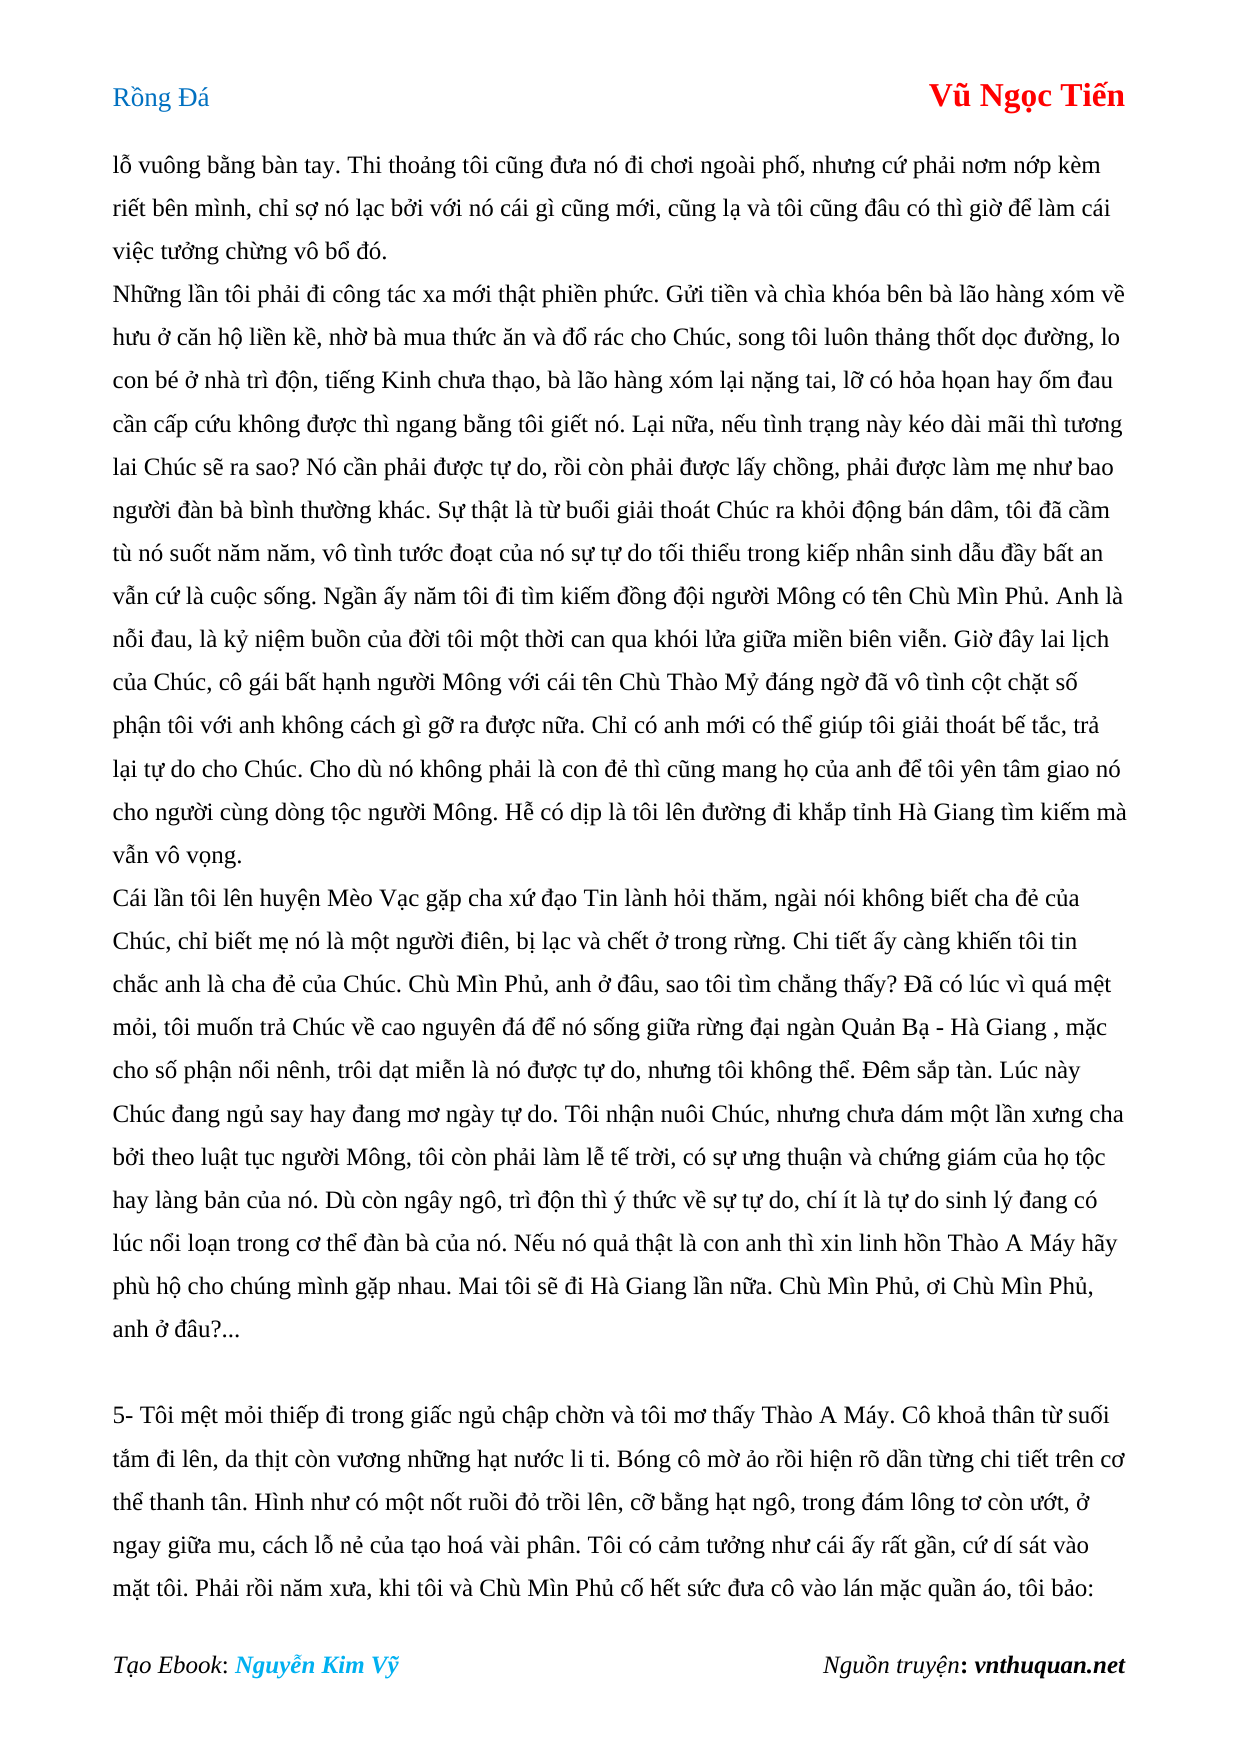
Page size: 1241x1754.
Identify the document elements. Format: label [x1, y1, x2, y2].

text [112, 150, 1128, 1602]
